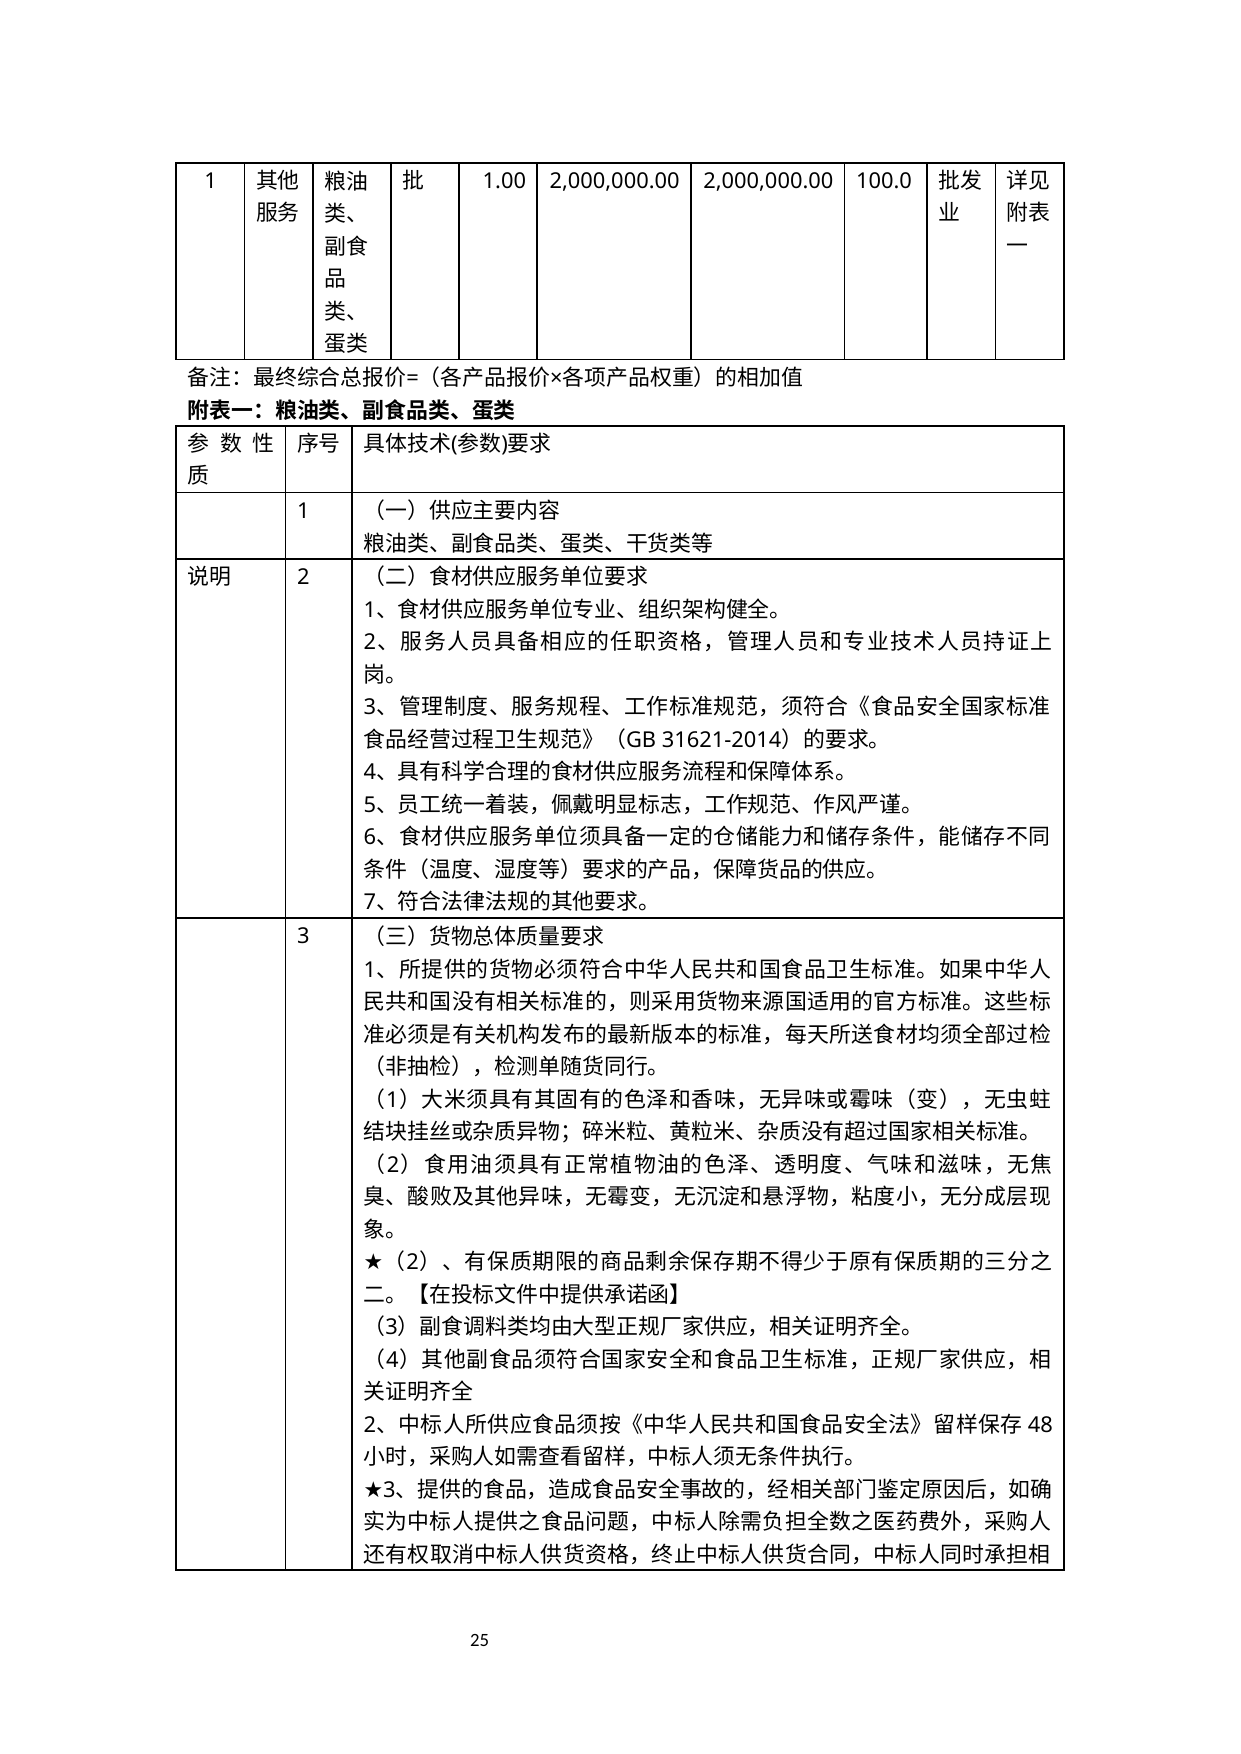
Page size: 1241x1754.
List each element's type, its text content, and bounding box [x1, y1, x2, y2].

table_header 具体技术(参数)要求 [353, 427, 1063, 492]
table_cell 1 [286, 493, 351, 558]
table_cell 批 [392, 164, 458, 358]
table_cell 2 [286, 560, 351, 917]
table_cell 其他服务 [245, 164, 312, 358]
text 备注：最终综合总报价=（各产品报价×各项产品权重）的相加值 [187, 360, 1053, 393]
table_cell [177, 919, 285, 1569]
table_cell 1.00 [460, 164, 536, 358]
table_cell （一）供应主要内容 粮油类、副食品类、蛋类、干货类等 [353, 493, 1063, 558]
table_cell （二）食材供应服务单位要求 1、食材供应服务单位专业、组织架构健全。 2、服务人员具备相应的任职资格，管理人员和专业技术人员持证上岗。 3、管理制度、服务规程、工作标准规范，须符合《食品安全国家标准食品经营过程卫生规范》（GB 31621-2014）的要求。 4、具有科学合理的食材供应服务流程和保障体系。 5、员工统一着装，佩戴明显标志，工作规范、作风严谨。 6、食材供应服务单位须具备一定的仓储能力和储存条件，能储存不同条件（温度、湿度等）要求的产品，保障货品的供应。 7、符合法律法规的其他要求。 [353, 560, 1063, 917]
table_cell 详见附表一 [996, 164, 1063, 358]
text 附表一：粮油类、副食品类、蛋类 [187, 393, 1053, 425]
table_cell [177, 493, 285, 558]
table_cell 2,000,000.00 [692, 164, 844, 358]
table_cell 100.0 [845, 164, 926, 358]
table_cell 批发业 [928, 164, 995, 358]
table_cell 2,000,000.00 [538, 164, 690, 358]
table_cell 3 [286, 919, 351, 1569]
table_header 参数性质 [177, 427, 285, 492]
table_cell 1 [177, 164, 244, 358]
table_cell 说明 [177, 560, 285, 917]
table_cell 粮油类、副食品类、蛋类 [314, 164, 390, 358]
table_header 序号 [286, 427, 351, 492]
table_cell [353, 919, 1063, 1569]
